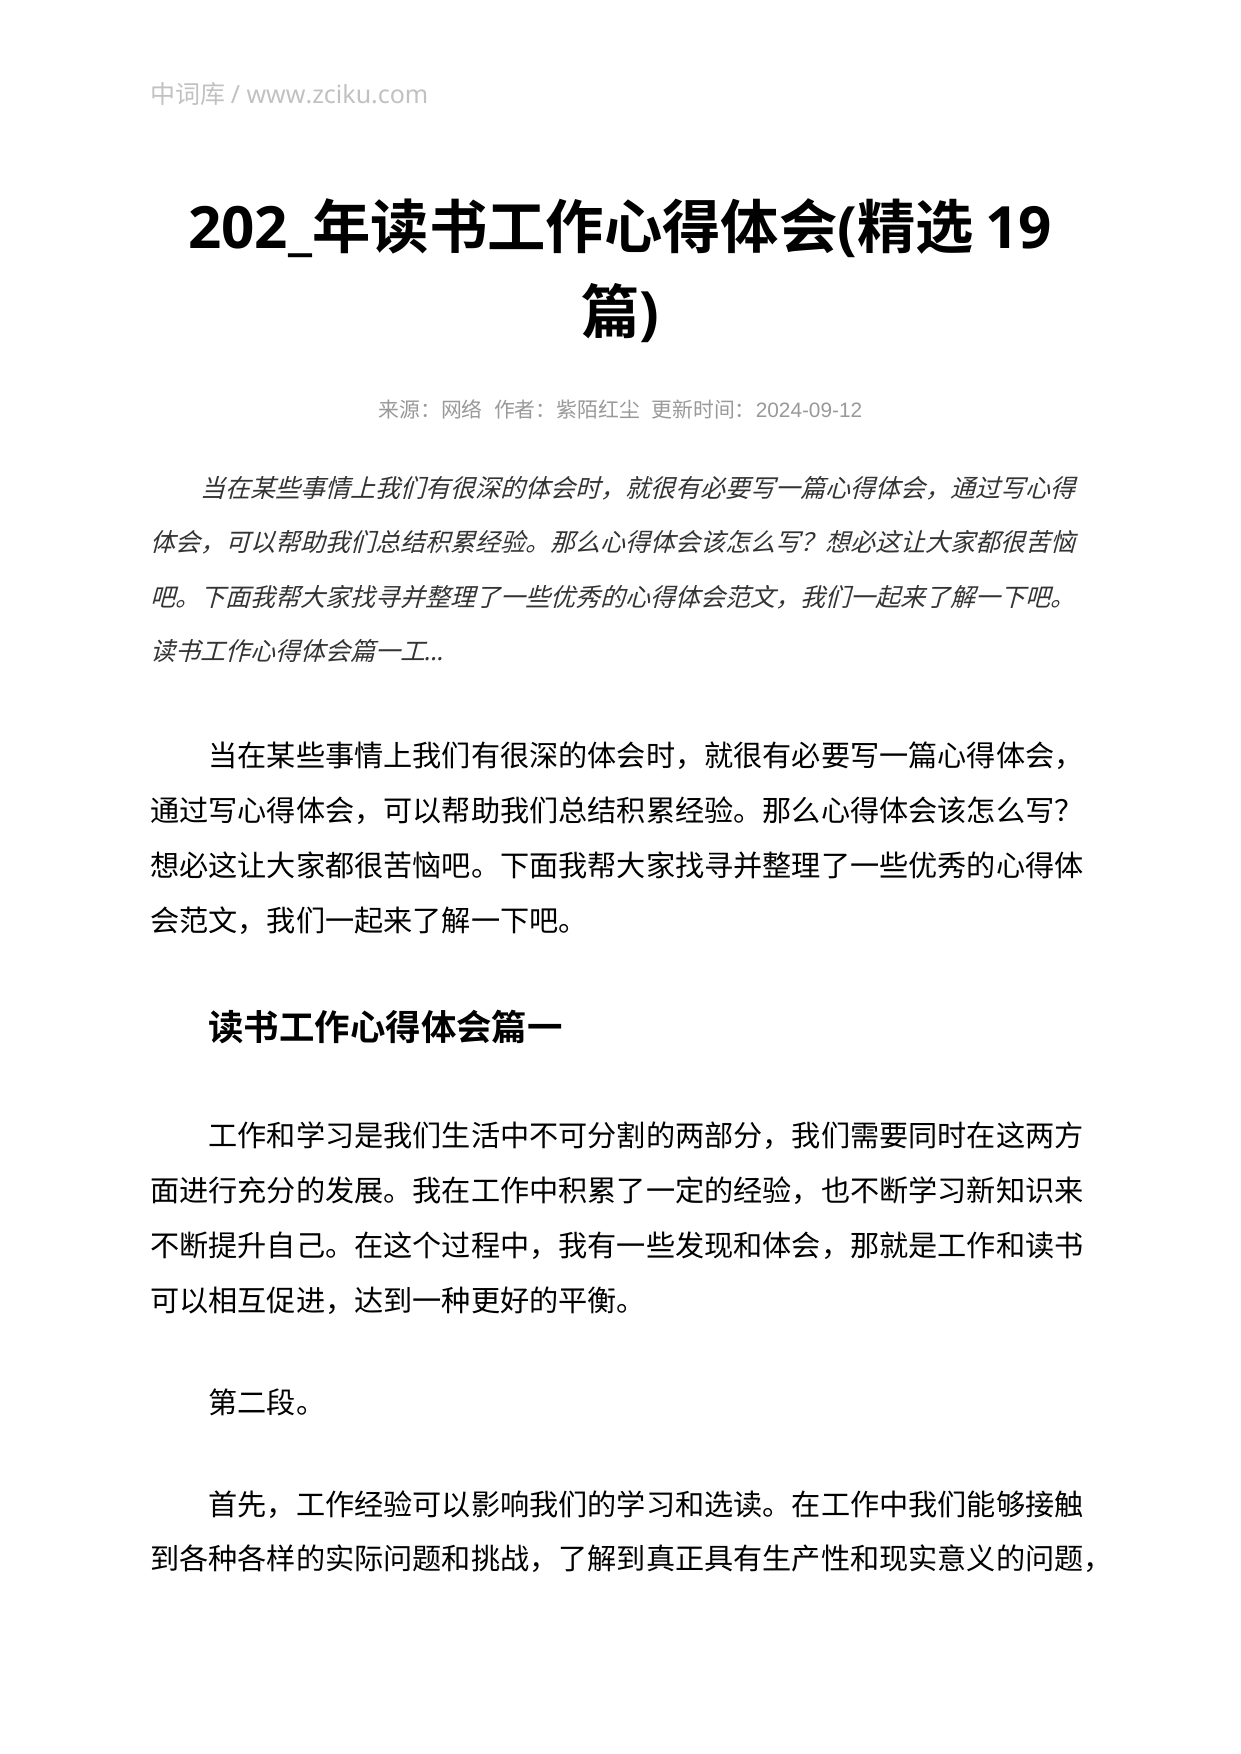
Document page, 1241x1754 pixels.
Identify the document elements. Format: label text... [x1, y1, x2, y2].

text 当在某些事情上我们有很深的体会时，就很有必要写一篇心得体会，通过写心得体会，可以帮助我们总结积累经验。那么心得体会该怎么写？想必这让大家都很苦恼吧。下面我帮大家找寻并整理了一些优秀的心得体会范文，我们一起来了解一下吧。 [150, 733, 1090, 940]
text 工作和学习是我们生活中不可分割的两部分，我们需要同时在这两方面进行充分的发展。我在工作中积累了一定的经验，也不断学习新知识来不断提升自己。在这个过程中，我有一些发现和体会，那就是工作和读书可以相互促进，达到一种更好的平衡。 [150, 1113, 1090, 1320]
subtitle 202_年读书工作心得体会(精选19篇) [150, 181, 1090, 351]
text 读书工作心得体会篇一 [150, 999, 1090, 1051]
text 第二段。 [150, 1379, 1090, 1422]
text 当在某些事情上我们有很深的体会时，就很有必要写一篇心得体会，通过写心得体会，可以帮助我们总结积累经验。那么心得体会该怎么写？想必这让大家都很苦恼吧。下面我帮大家找寻并整理了一些优秀的心得体会范文，我们一起来了解一下吧。读书工作心得体会篇一工... [150, 468, 1090, 668]
text 来源：网络 作者：紫陌红尘 更新时间：2024-09-12 [150, 398, 1090, 422]
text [150, 1481, 1090, 1578]
